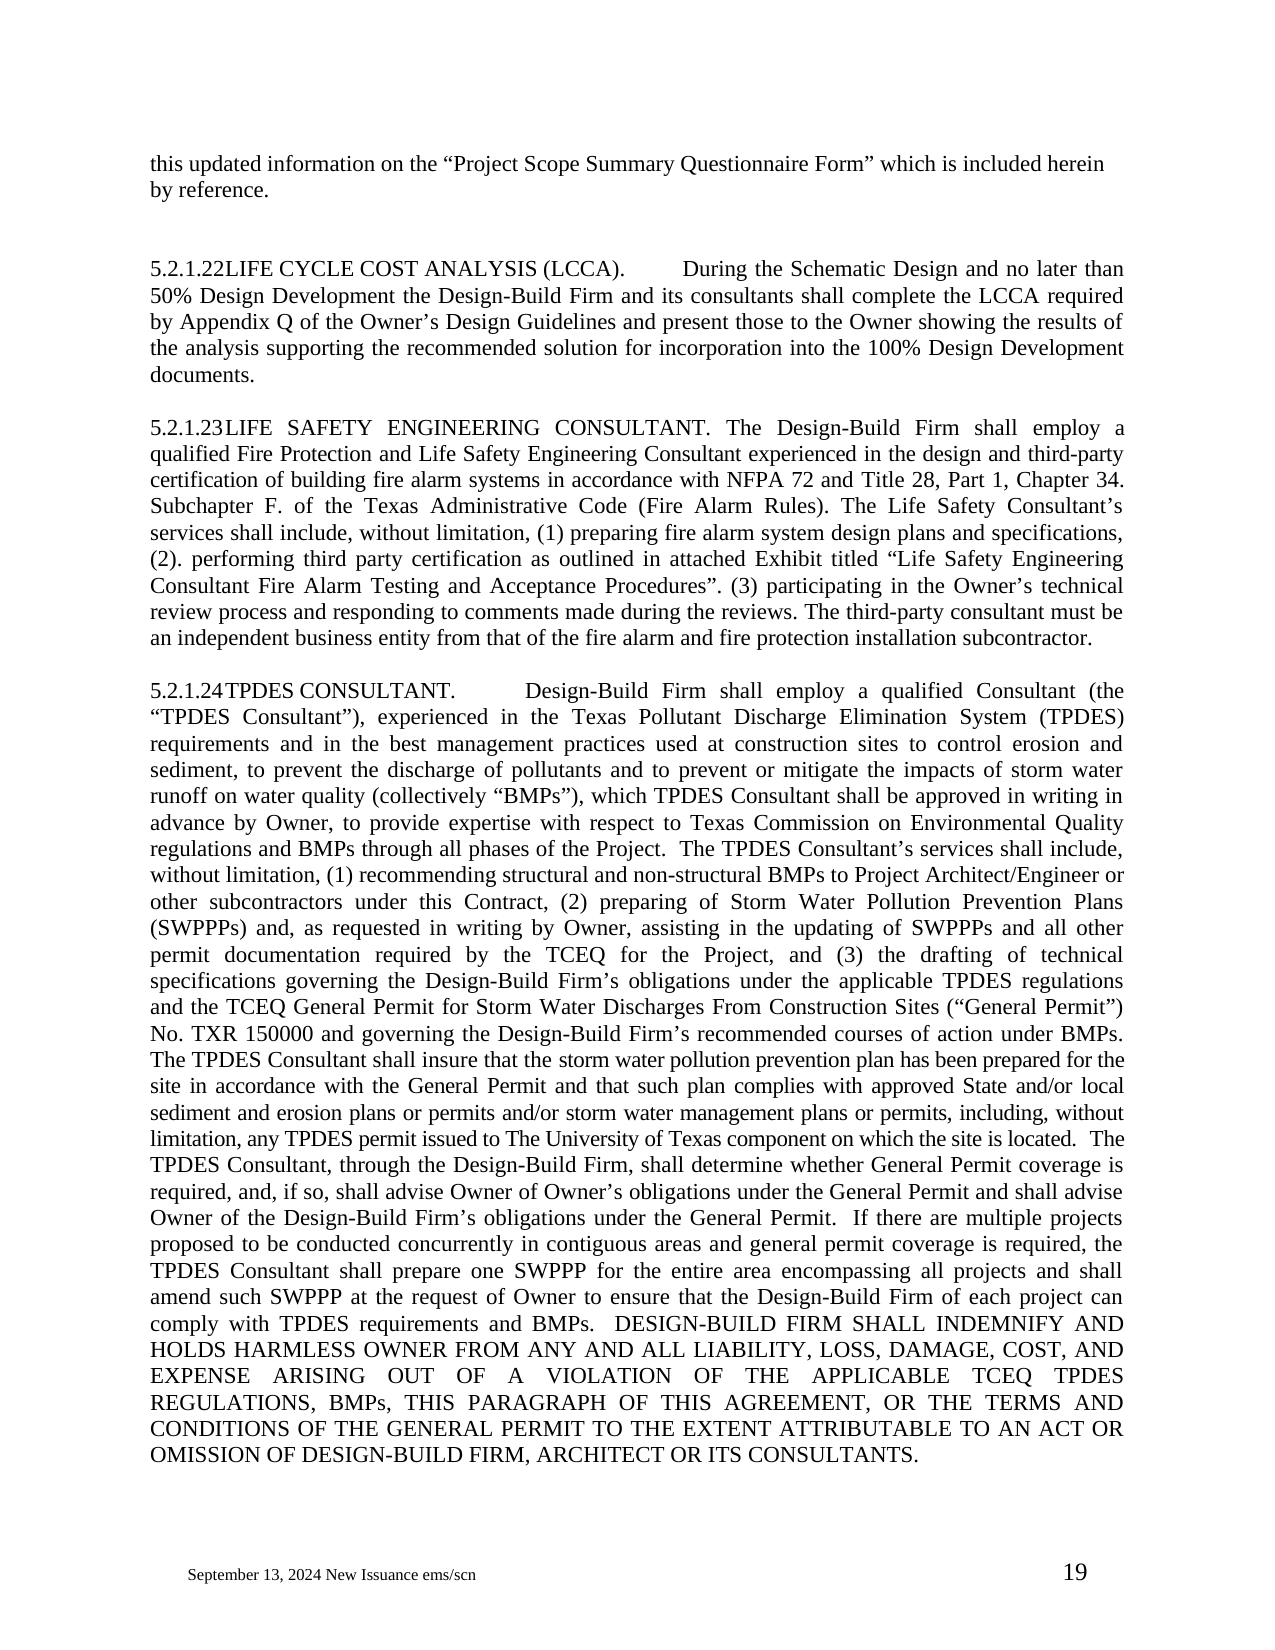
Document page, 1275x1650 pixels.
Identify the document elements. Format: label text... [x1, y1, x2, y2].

list LIFE CYCLE COST ANALYSIS (LCCA). During the Schematic Design and no later than 50% Design Development the Design-Build Firm and its consultants shall complete the LCCA required by Appendix Q of the Owner’s Design Guidelines and present those to the Owner showing the results of the analysis supporting the recommended solution for incorporation into the 100% Design Development documents. [150, 255, 1125, 387]
list TPDES CONSULTANT. Design-Build Firm shall employ a qualified Consultant (the “TPDES Consultant”), experienced in the Texas Pollutant Discharge Elimination System (TPDES) requirements and in the best management practices used at construction sites to control erosion and sediment, to prevent the discharge of pollutants and to prevent or mitigate the impacts of storm water runoff on water quality (collectively “BMPs”), which TPDES Consultant shall be approved in writing in advance by Owner, to provide expertise with respect to Texas Commission on Environmental Quality regulations and BMPs through all phases of the Project. The TPDES Consultant’s services shall include, without limitation, (1) recommending structural and non-structural BMPs to Project Architect/Engineer or other subcontractors under this Contract, (2) preparing of Storm Water Pollution Prevention Plans (SWPPPs) and, as requested in writing by Owner, assisting in the updating of SWPPPs and all other permit documentation required by the TCEQ for the Project, and (3) the drafting of technical specifications governing the Design-Build Firm’s obligations under the applicable TPDES regulations and the TCEQ General Permit for Storm Water Discharges From Construction Sites (“General Permit”) No. TXR 150000 and governing the Design-Build Firm’s recommended courses of action under BMPs. The TPDES Consultant shall insure that the storm water pollution prevention plan has been prepared for the site in accordance with the General Permit and that such plan complies with approved State and/or local sediment and erosion plans or permits and/or storm water management plans or permits, including, without limitation, any TPDES permit issued to The University of Texas component on which the site is located. The TPDES Consultant, through the Design-Build Firm, shall determine whether General Permit coverage is required, and, if so, shall advise Owner of Owner’s obligations under the General Permit and shall advise Owner of the Design-Build Firm’s obligations under the General Permit. If there are multiple projects proposed to be conducted concurrently in contiguous areas and general permit coverage is required, the TPDES Consultant shall prepare one SWPPP for the entire area encompassing all projects and shall amend such SWPPP at the request of Owner to ensure that the Design-Build Firm of each project can comply with TPDES requirements and BMPs. DESIGN-BUILD FIRM SHALL INDEMNIFY AND HOLDS HARMLESS OWNER FROM ANY AND ALL LIABILITY, LOSS, DAMAGE, COST, AND EXPENSE ARISING OUT OF A VIOLATION OF THE APPLICABLE TCEQ TPDES REGULATIONS, BMPs, THIS PARAGRAPH OF THIS AGREEMENT, OR THE TERMS AND CONDITIONS OF THE GENERAL PERMIT TO THE EXTENT ATTRIBUTABLE TO AN ACT OR OMISSION OF DESIGN-BUILD FIRM, ARCHITECT OR ITS CONSULTANTS. [150, 677, 1125, 1468]
list LIFE SAFETY ENGINEERING CONSULTANT. The Design-Build Firm shall employ a qualified Fire Protection and Life Safety Engineering Consultant experienced in the design and third-party certification of building fire alarm systems in accordance with NFPA 72 and Title 28, Part 1, Chapter 34. Subchapter F. of the Texas Administrative Code (Fire Alarm Rules). The Life Safety Consultant’s services shall include, without limitation, (1) preparing fire alarm system design plans and specifications, (2). performing third party certification as outlined in attached Exhibit titled “Life Safety Engineering Consultant Fire Alarm Testing and Acceptance Procedures”. (3) participating in the Owner’s technical review process and responding to comments made during the reviews. The third-party consultant must be an independent business entity from that of the fire alarm and fire protection installation subcontractor. [150, 413, 1125, 651]
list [150, 150, 1125, 203]
